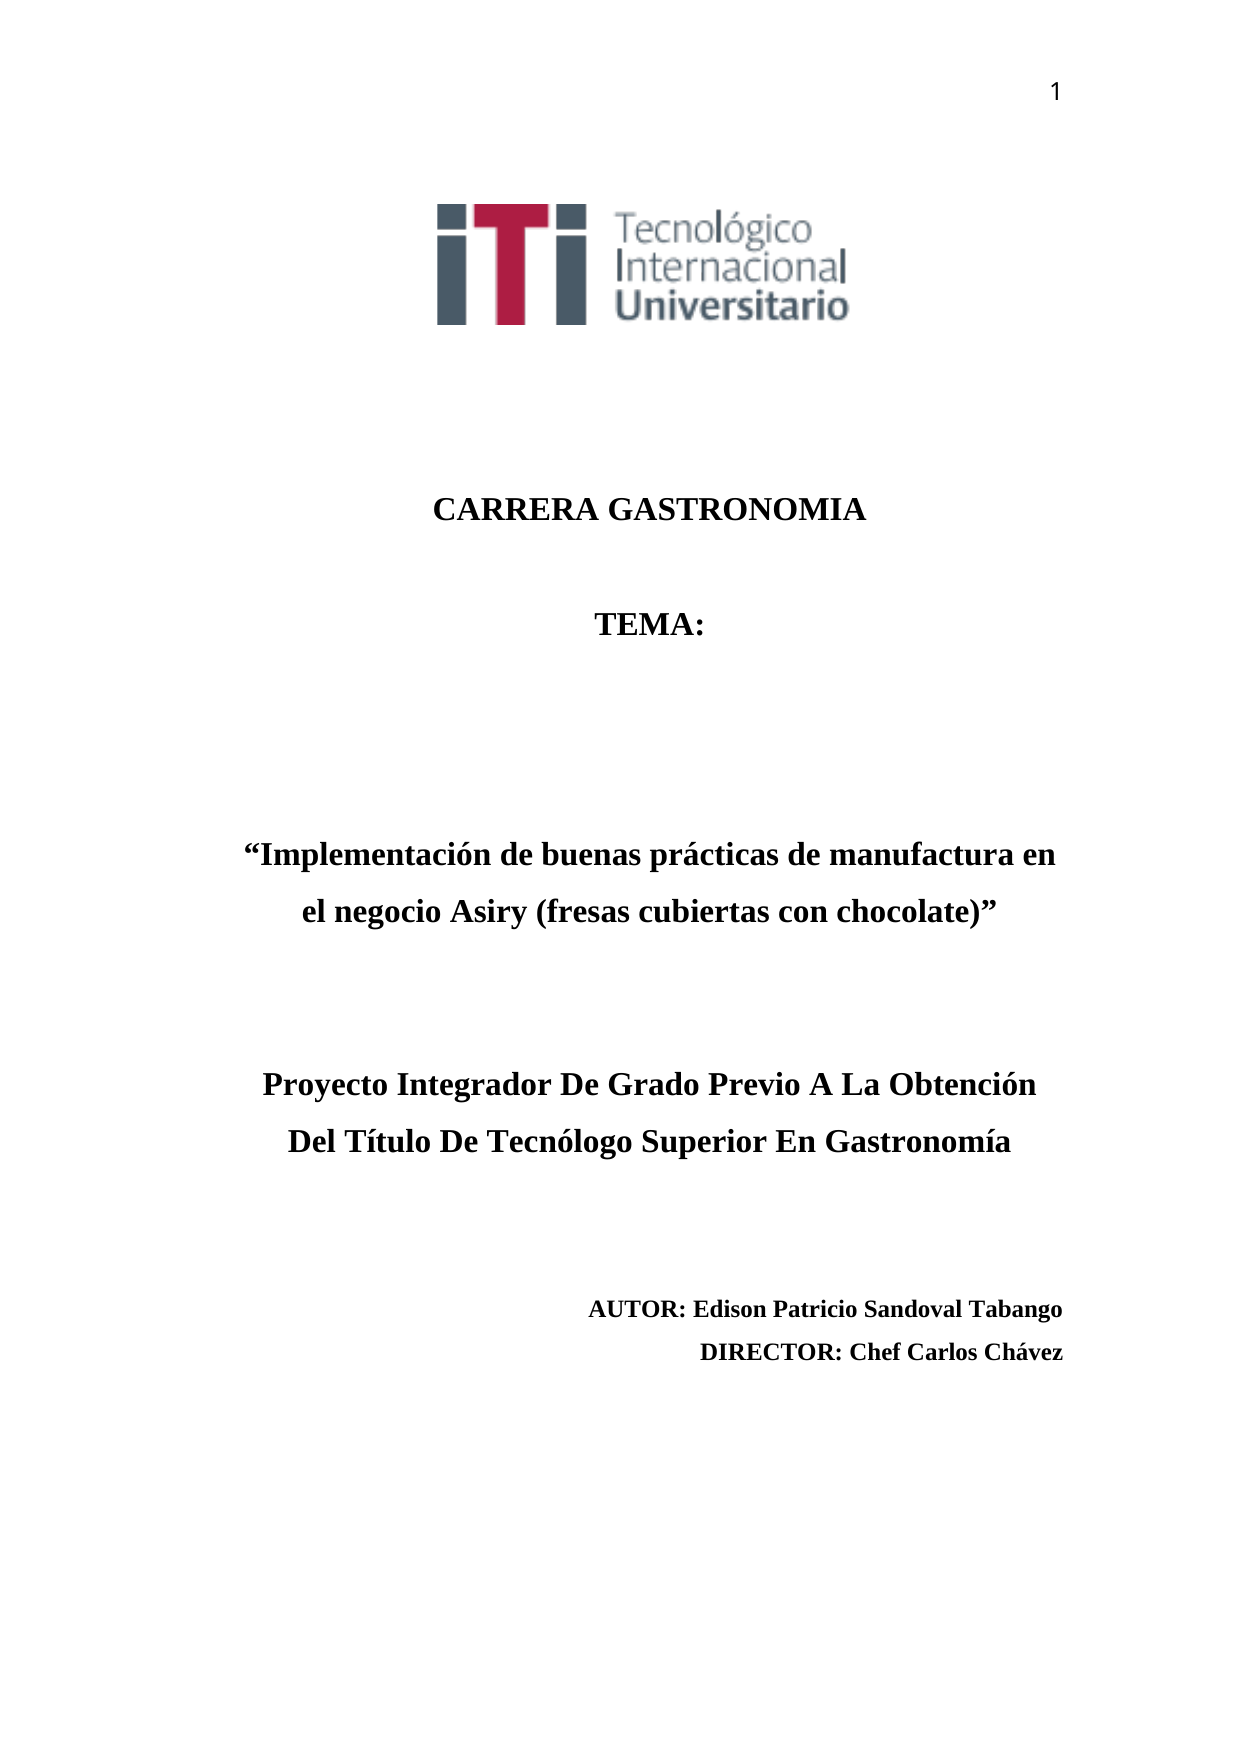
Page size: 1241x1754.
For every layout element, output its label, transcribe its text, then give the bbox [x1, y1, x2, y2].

text Proyecto Integrador De Grado Previo A La Obtención Del Título De Tecnólogo Superior En Gastronomía [236, 1064, 1063, 1160]
subtitle TEMA: [236, 604, 1063, 643]
text “Implementación de buenas prácticas de manufactura en el negocio Asiry (fresas cubiertas con chocolate)” [236, 834, 1063, 930]
text DIRECTOR: Chef Carlos Chávez [236, 1337, 1063, 1366]
text AUTOR: Edison Patricio Sandoval Tabango [236, 1294, 1063, 1323]
text CARRERA GASTRONOMIA [236, 489, 1063, 528]
